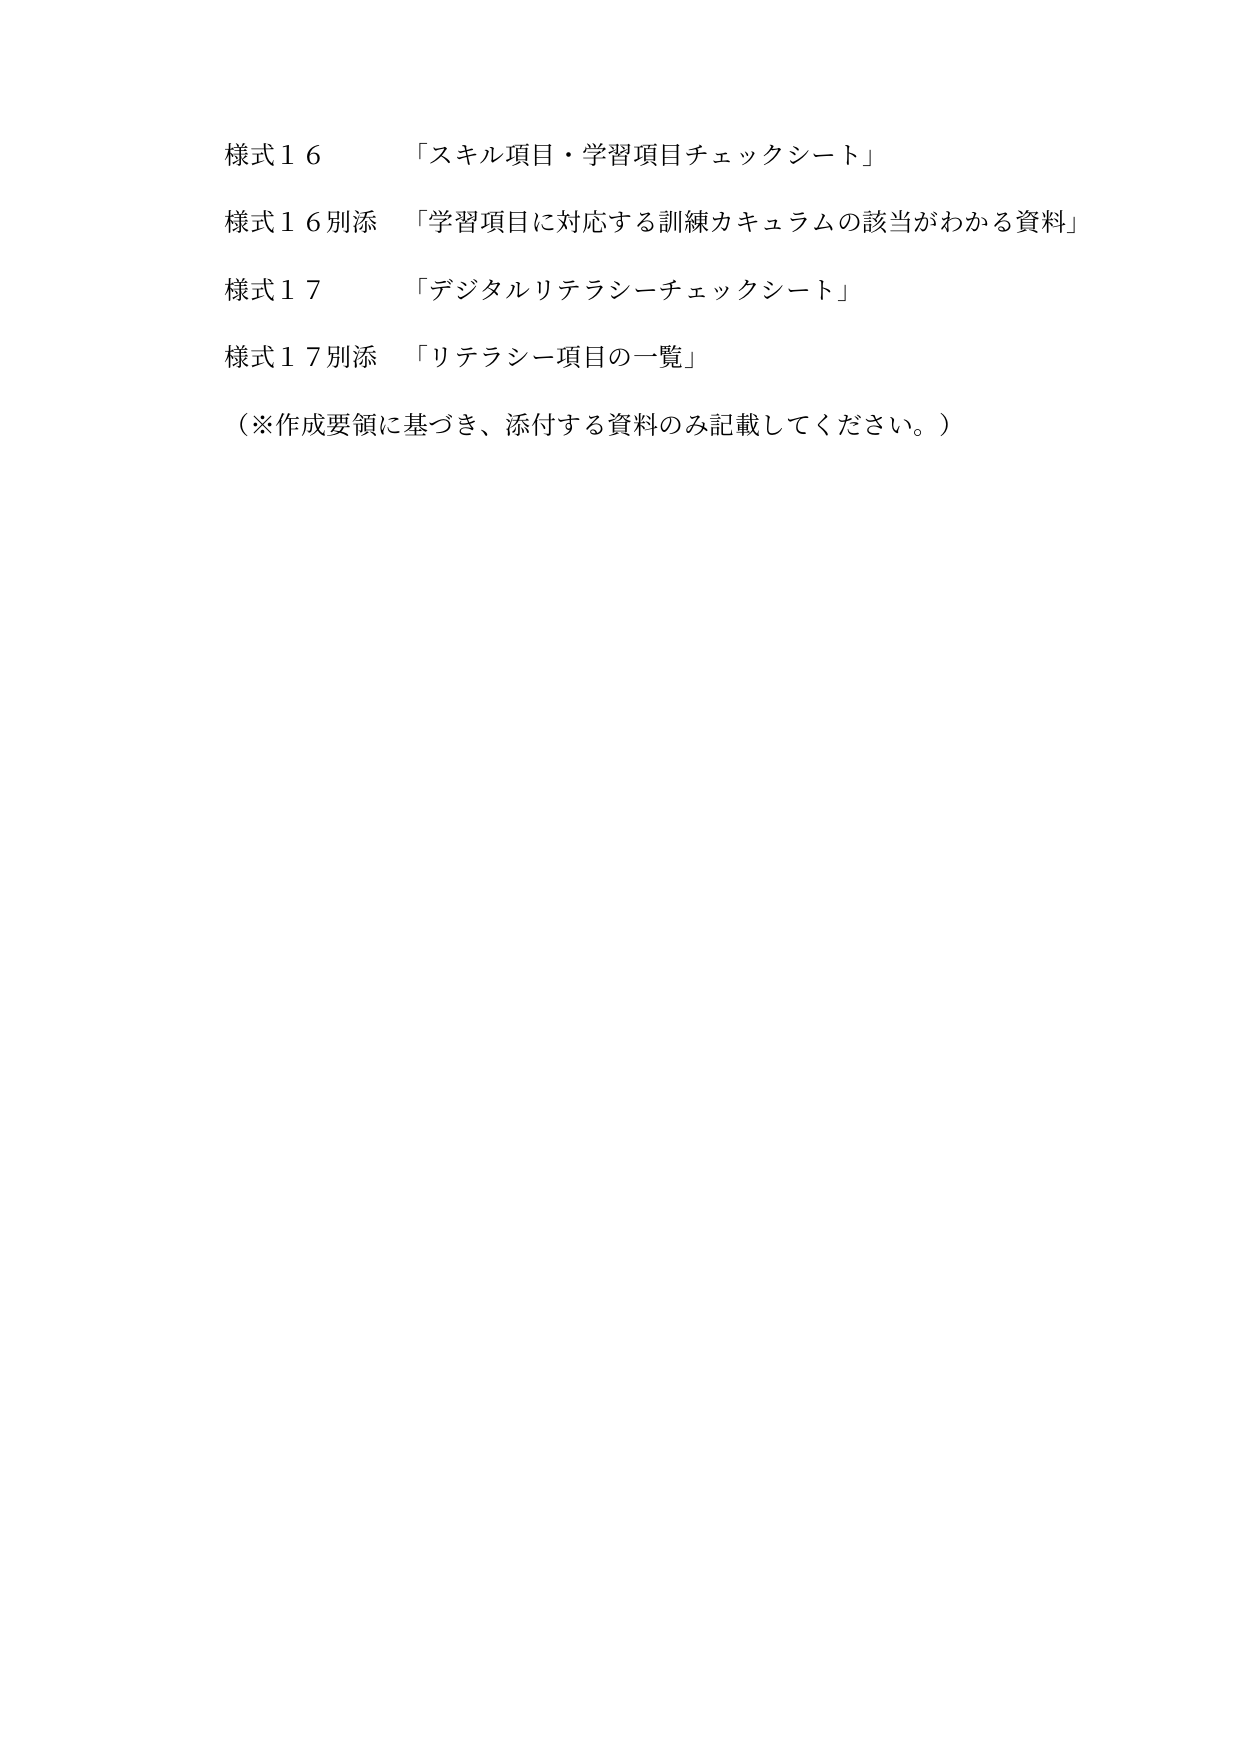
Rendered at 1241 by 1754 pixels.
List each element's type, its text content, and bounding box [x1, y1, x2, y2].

text 様式１７ 「デジタルリテラシーチェックシート」 [199, 255, 1092, 322]
text 様式１６ 「スキル項目・学習項目チェックシート」 [199, 120, 1092, 187]
text 様式１７別添 「リテラシー項目の一覧」 [199, 322, 1092, 390]
text （※作成要領に基づき、添付する資料のみ記載してください。） [199, 390, 1092, 457]
text 様式１６別添 「学習項目に対応する訓練カキュラムの該当がわかる資料」 [199, 187, 1092, 255]
